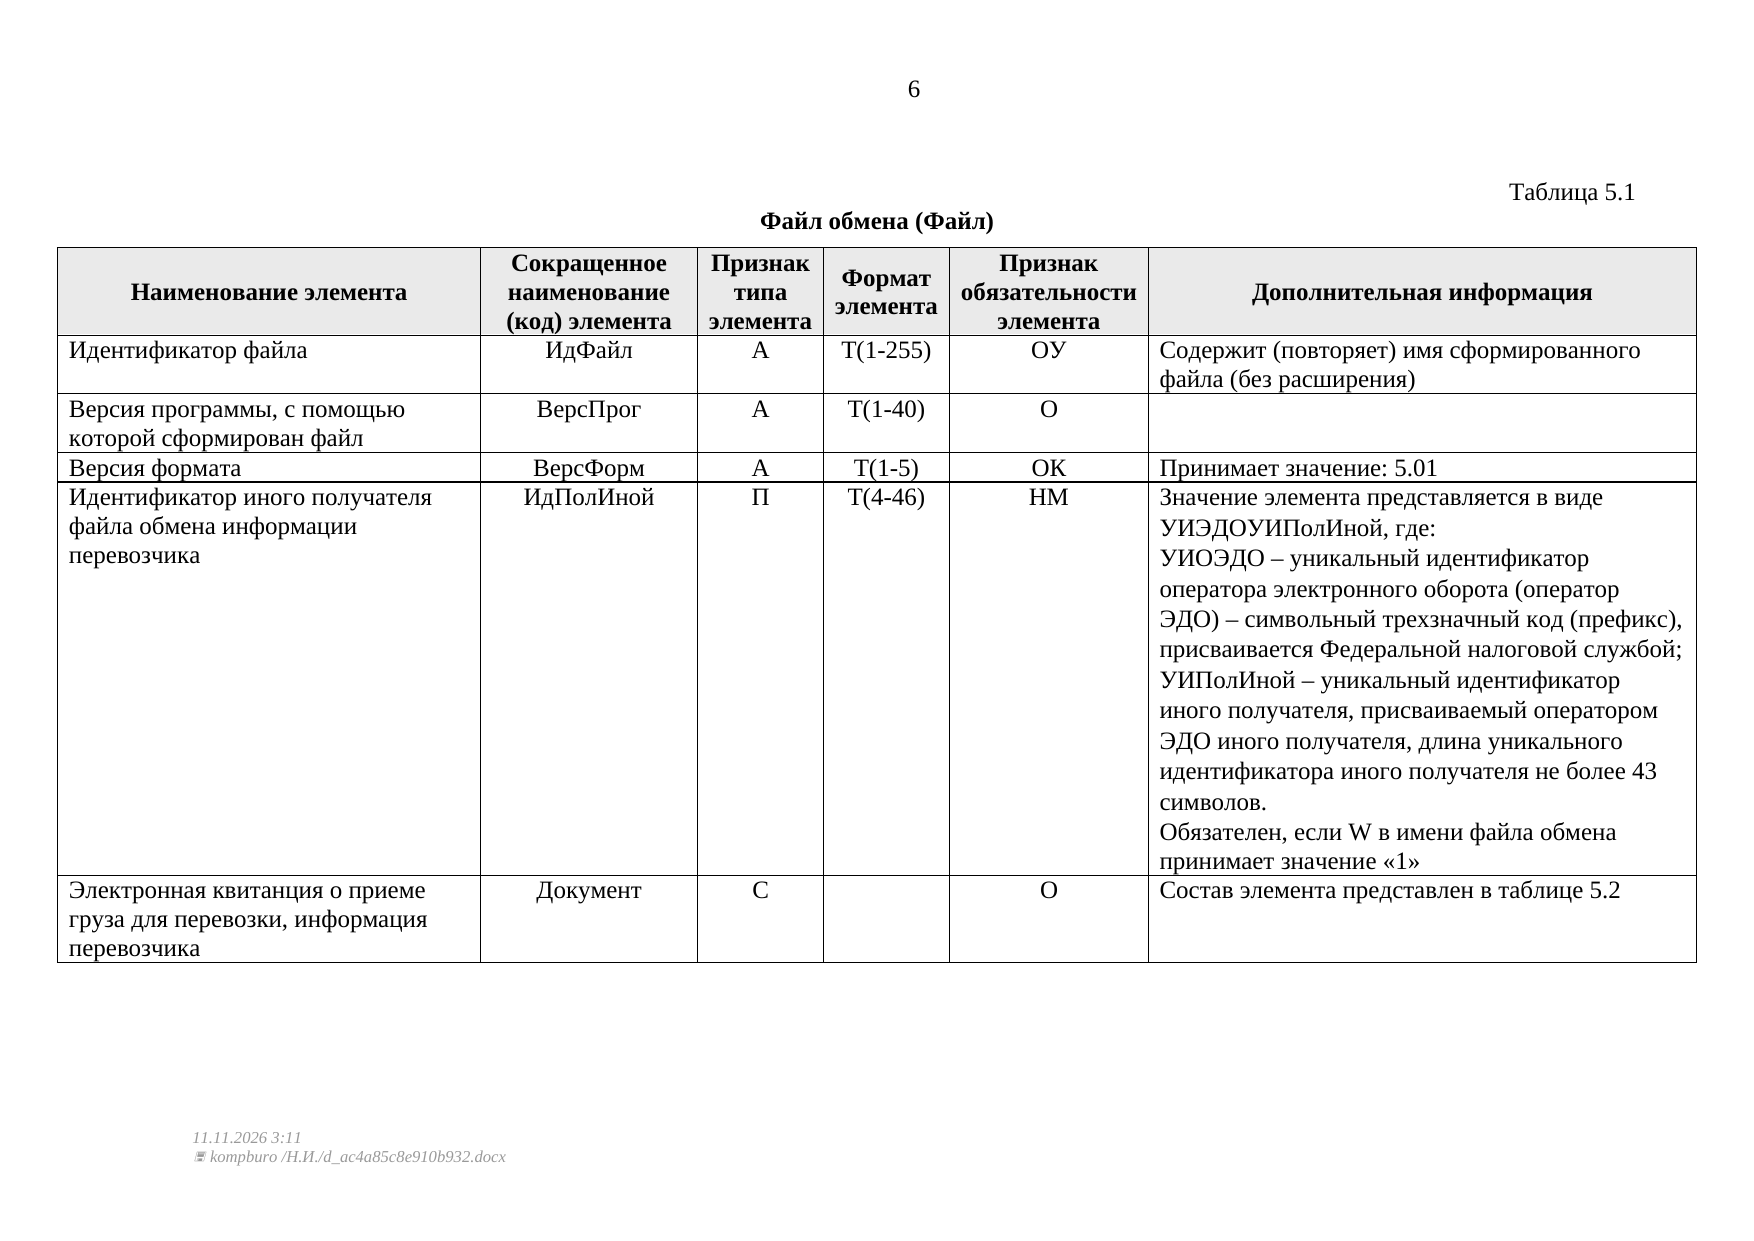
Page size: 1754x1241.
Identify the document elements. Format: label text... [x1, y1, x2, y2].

table_cell Версия формата [58, 453, 480, 481]
table_header Дополнительная информация [1149, 248, 1696, 334]
table_cell [1149, 394, 1696, 452]
table_cell Принимает значение: 5.01 [1149, 453, 1696, 481]
table_cell ОК [950, 453, 1148, 481]
table_cell A [698, 453, 823, 481]
table_cell T(1-5) [824, 453, 949, 481]
table_cell О [950, 394, 1148, 452]
table_cell Электронная квитанция о приеме груза для перевозки, информация перевозчика [58, 876, 480, 962]
table_cell A [698, 336, 823, 393]
table_cell ИдФайл [481, 336, 697, 393]
table_cell С [698, 876, 823, 962]
table_header Формат элемента [824, 248, 949, 334]
table_cell Идентификатор файла [58, 336, 480, 393]
table_cell О [950, 876, 1148, 962]
table_cell Идентификатор иного получателя файла обмена информации перевозчика [58, 483, 480, 874]
table_cell T(4-46) [824, 483, 949, 874]
table_cell T(1-40) [824, 394, 949, 452]
table_cell Состав элемента представлен в таблице 5.2 [1149, 876, 1696, 962]
table_cell [824, 876, 949, 962]
table_cell НМ [950, 483, 1148, 874]
table_header Признак типа элемента [698, 248, 823, 334]
text Файл обмена (Файл) [118, 206, 1636, 235]
table_cell A [698, 394, 823, 452]
table_cell Содержит (повторяет) имя сформированного файла (без расширения) [1149, 336, 1696, 393]
table_cell ВерсПрог [481, 394, 697, 452]
text Таблица 5.1 [118, 177, 1636, 206]
table_cell ИдПолИной [481, 483, 697, 874]
table_header Признак обязательности элемента [950, 248, 1148, 334]
table_header Сокращенное наименование (код) элемента [481, 248, 697, 334]
table_cell ОУ [950, 336, 1148, 393]
table_header Наименование элемента [58, 248, 480, 334]
table_cell Значение элемента представляется в виде УИЭДОУИПолИной, где: УИОЭДО – уникальный идентификатор оператора электронного оборота (оператор ЭДО) – символьный трехзначный код (префикс), присваивается Федеральной налоговой службой; УИПолИной – уникальный идентификатор иного получателя, присваиваемый оператором ЭДО иного получателя, длина уникального идентификатора иного получателя не более 43 символов. Обязателен, если W в имени файла обмена принимает значение «1» [1149, 483, 1696, 874]
table_cell T(1-255) [824, 336, 949, 393]
table_cell Документ [481, 876, 697, 962]
table_cell П [698, 483, 823, 874]
table_cell Версия программы, с помощью которой сформирован файл [58, 394, 480, 452]
table_cell ВерсФорм [481, 453, 697, 481]
